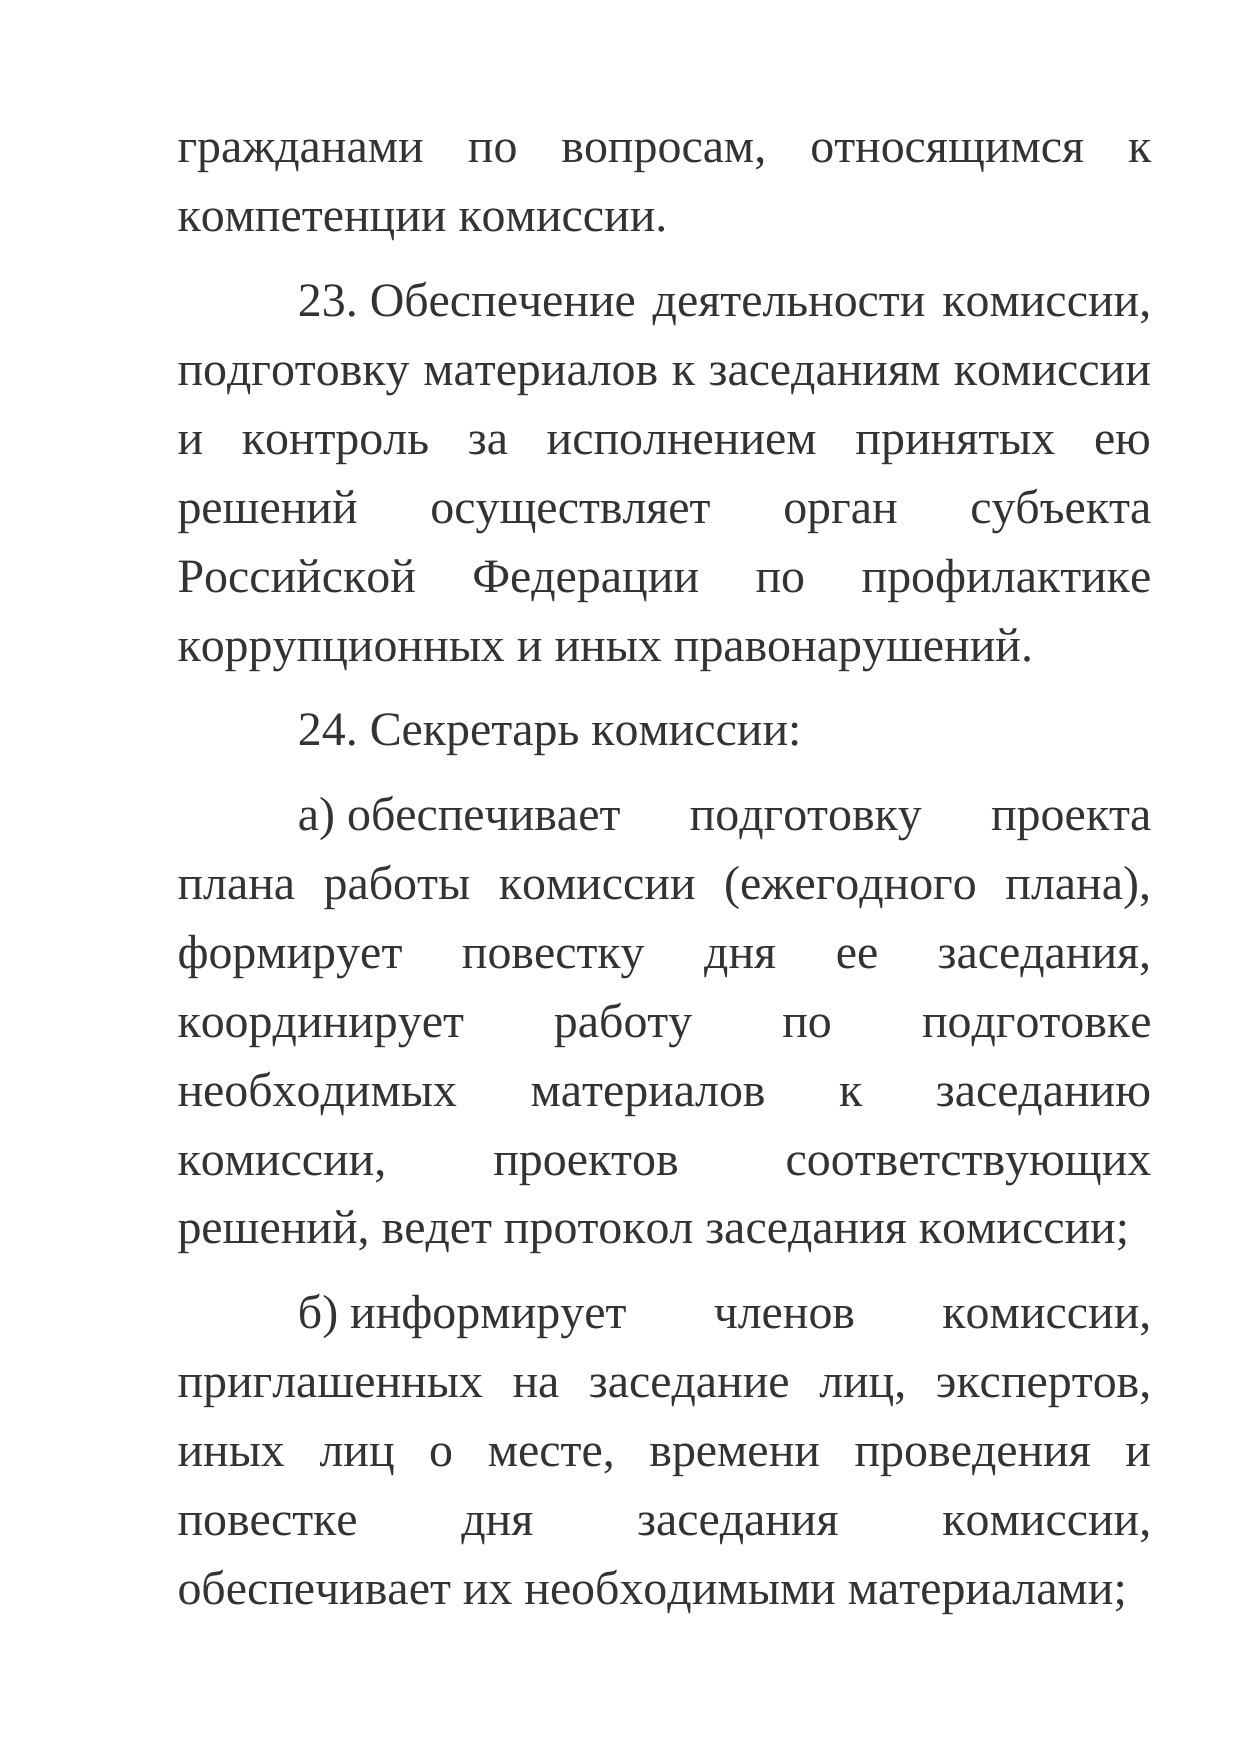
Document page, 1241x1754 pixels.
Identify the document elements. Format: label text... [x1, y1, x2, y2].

text 24. Секретарь комиссии: [177, 701, 1152, 756]
text а) обеспечивает подготовку проекта плана работы комиссии (ежегодного плана), формирует повестку дня ее заседания, координирует работу по подготовке необходимых материалов к заседанию комиссии, проектов соответствующих решений, ведет протокол заседания комиссии; [177, 786, 1152, 1254]
text 23. Обеспечение деятельности комиссии, подготовку материалов к заседаниям комиссии и контроль за исполнением принятых ею решений осуществляет орган субъекта Российской Федерации по профилактике коррупционных и иных правонарушений. [177, 272, 1152, 671]
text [177, 118, 1152, 242]
text б) информирует членов комиссии, приглашенных на заседание лиц, экспертов, иных лиц о месте, времени проведения и повестке дня заседания комиссии, обеспечивает их необходимыми материалами; [177, 1284, 1152, 1614]
